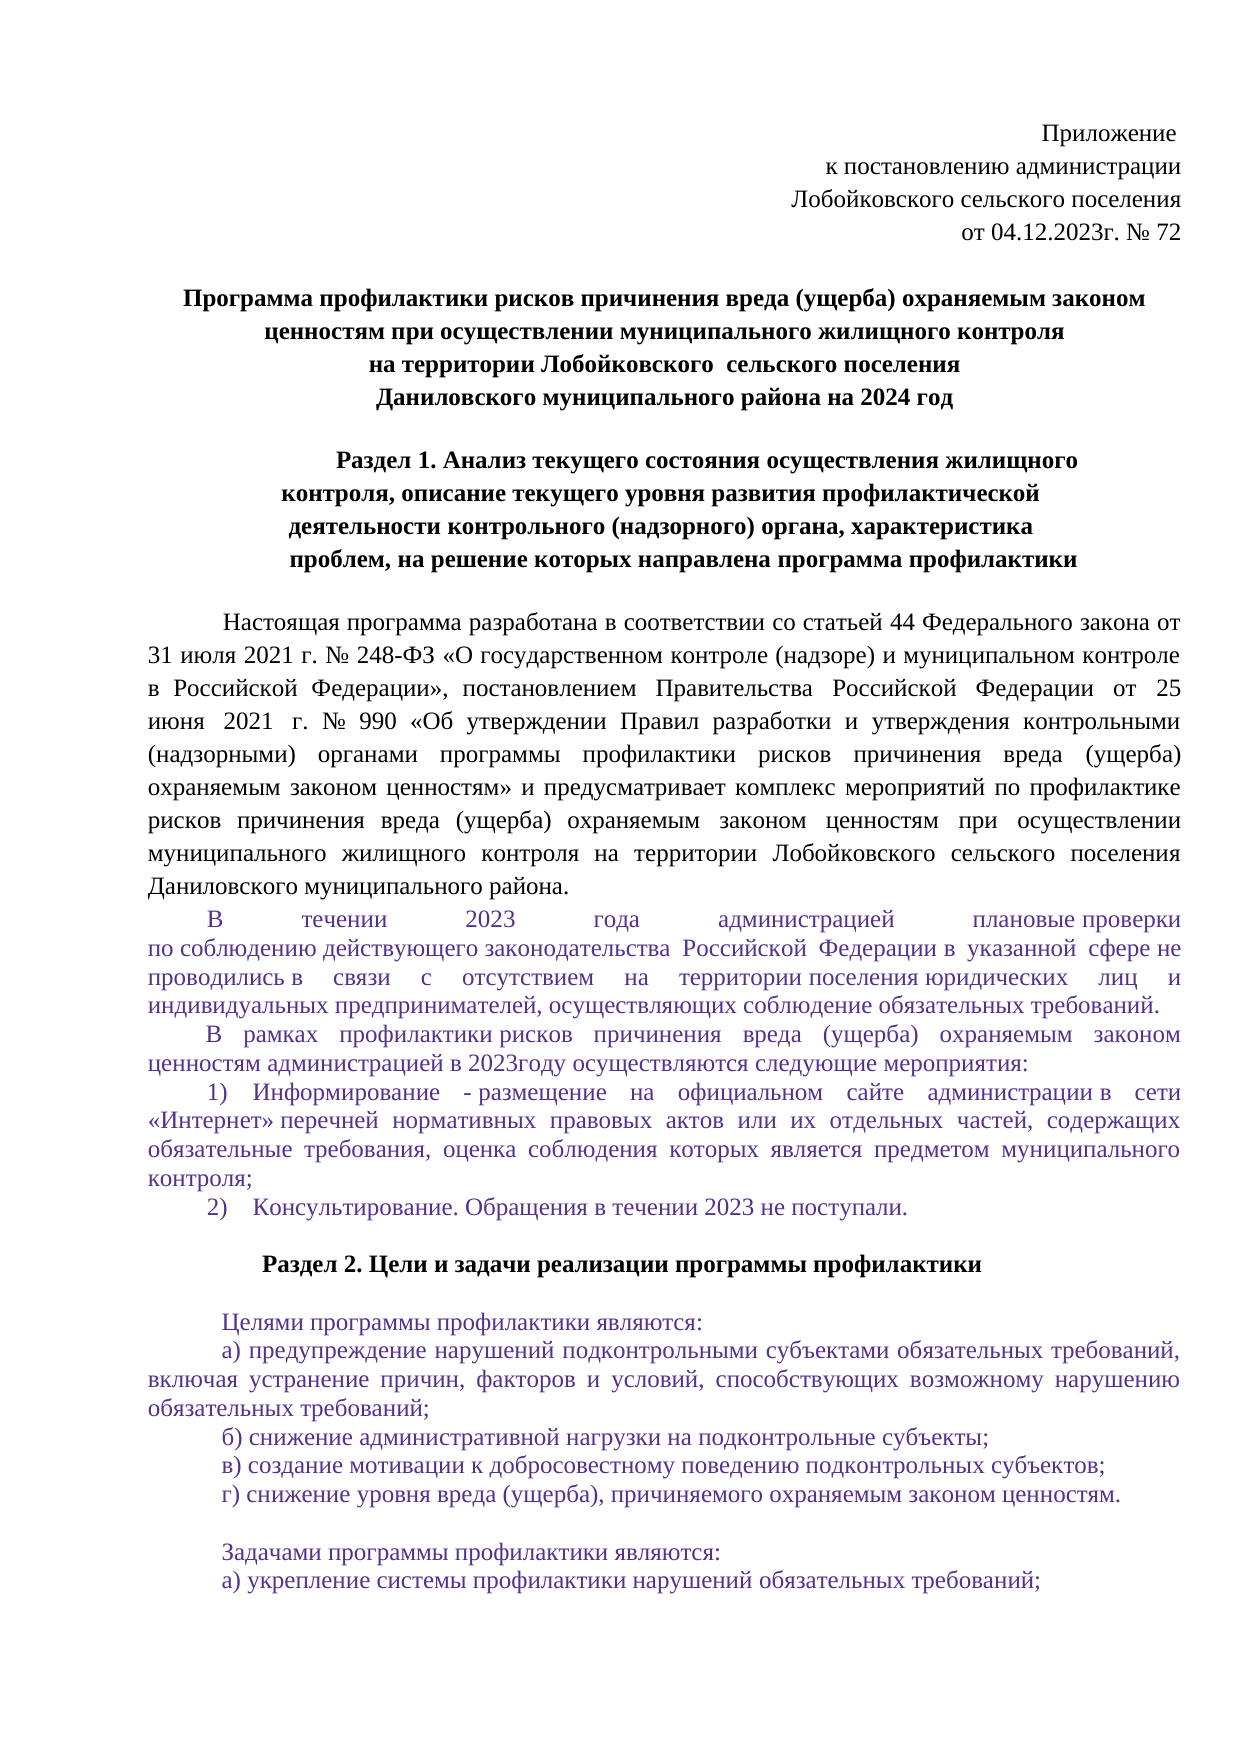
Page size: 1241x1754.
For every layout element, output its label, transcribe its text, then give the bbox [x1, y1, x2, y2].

text от 04.12.2023г. № 72 [148, 217, 1181, 246]
text В течении 2023 года администрацией плановые проверки по соблюдению действующего законодательства Российской Федерации в указанной сфере не проводились в связи с отсутствием на территории поселения юридических лиц и индивидуальных предпринимателей, осуществляющих соблюдение обязательных требований. [148, 904, 1181, 1019]
text Целями программы профилактики являются: [148, 1307, 1181, 1335]
text 2) Консультирование. Обращения в течении 2023 не поступали. [148, 1192, 1181, 1220]
text а) укрепление системы профилактики нарушений обязательных требований; [148, 1565, 1181, 1594]
text проблем, на решение которых направлена программа профилактики [186, 544, 1181, 573]
text в) создание мотивации к добросовестному поведению подконтрольных субъектов; [148, 1450, 1181, 1479]
text Задачами программы профилактики являются: [148, 1537, 1181, 1565]
text Даниловского муниципального района на 2024 год [148, 382, 1181, 411]
text к постановлению администрации [148, 151, 1181, 180]
text б) снижение административной нагрузки на подконтрольные субъекты; [148, 1422, 1181, 1450]
text 1) Информирование - размещение на официальном сайте администрации в сети «Интернет» перечней нормативных правовых актов или их отдельных частей, содержащих обязательные требования, оценка соблюдения которых является предметом муниципального контроля; [148, 1077, 1181, 1192]
text г) снижение уровня вреда (ущерба), причиняемого охраняемым законом ценностям. [148, 1479, 1181, 1508]
text Программа профилактики рисков причинения вреда (ущерба) охраняемым законом ценностям при осуществлении муниципального жилищного контроля [148, 283, 1181, 345]
text а) предупреждение нарушений подконтрольными субъектами обязательных требований, включая устранение причин, факторов и условий, способствующих возможному нарушению обязательных требований; [148, 1335, 1181, 1422]
text Приложение [898, 118, 1181, 147]
text Лобойковского сельского поселения [148, 184, 1181, 213]
text Раздел 1. Анализ текущего состояния осуществления жилищного контроля, описание текущего уровня развития профилактической деятельности контрольного (надзорного) органа, характеристика [203, 445, 1118, 539]
text на территории Лобойковского сельского поселения [148, 349, 1181, 378]
text В рамках профилактики рисков причинения вреда (ущерба) охраняемым законом ценностям администрацией в 2023году осуществляются следующие мероприятия: [148, 1019, 1181, 1077]
text Раздел 2. Цели и задачи реализации программы профилактики [232, 1249, 1131, 1278]
text Настоящая программа разработана в соответствии со статьей 44 Федерального закона от 31 июля 2021 г. № 248-ФЗ «О государственном контроле (надзоре) и муниципальном контроле в Российской Федерации», постановлением Правительства Российской Федерации от 25 июня 2021 г. № 990 «Об утверждении Правил разработки и утверждения контрольными (надзорными) органами программы профилактики рисков причинения вреда (ущерба) охраняемым законом ценностям» и предусматривает комплекс мероприятий по профилактике рисков причинения вреда (ущерба) охраняемым законом ценностям при осуществлении муниципального жилищного контроля на территории Лобойковского сельского поселения Даниловского муниципального района. [148, 607, 1181, 900]
